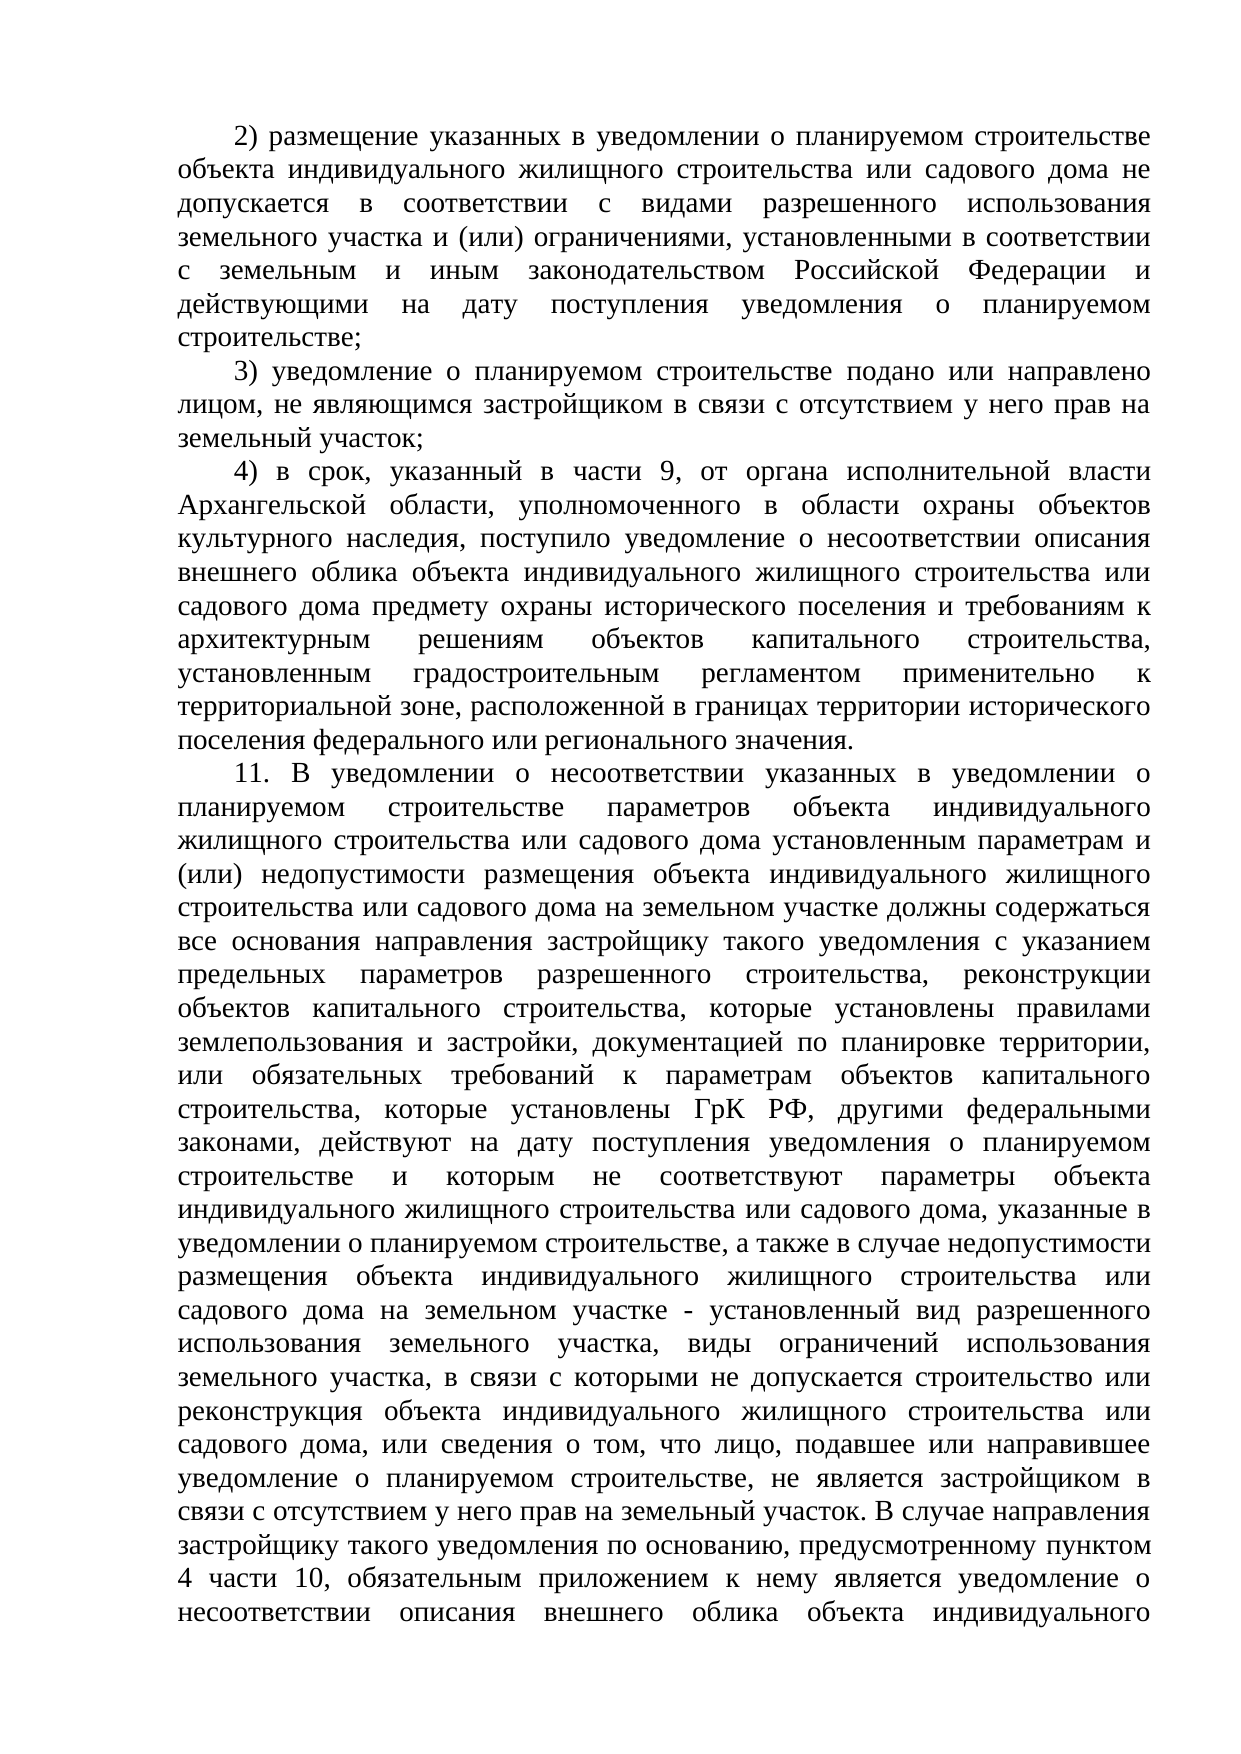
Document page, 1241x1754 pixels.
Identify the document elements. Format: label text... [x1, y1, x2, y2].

text 3) уведомление о планируемом строительстве подано или направлено лицом, не являющимся застройщиком в связи с отсутствием у него прав на земельный участок; [177, 353, 1152, 453]
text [177, 755, 1152, 1627]
text 4) в срок, указанный в части 9, от органа исполнительной власти Архангельской области, уполномоченного в области охраны объектов культурного наследия, поступило уведомление о несоответствии описания внешнего облика объекта индивидуального жилищного строительства или садового дома предмету охраны исторического поселения и требованиям к архитектурным решениям объектов капитального строительства, установленным градостроительным регламентом применительно к территориальной зоне, расположенной в границах территории исторического поселения федерального или регионального значения. [177, 453, 1152, 755]
text 2) размещение указанных в уведомлении о планируемом строительстве объекта индивидуального жилищного строительства или садового дома не допускается в соответствии с видами разрешенного использования земельного участка и (или) ограничениями, установленными в соответствии с земельным и иным законодательством Российской Федерации и действующими на дату поступления уведомления о планируемом строительстве; [177, 118, 1152, 353]
